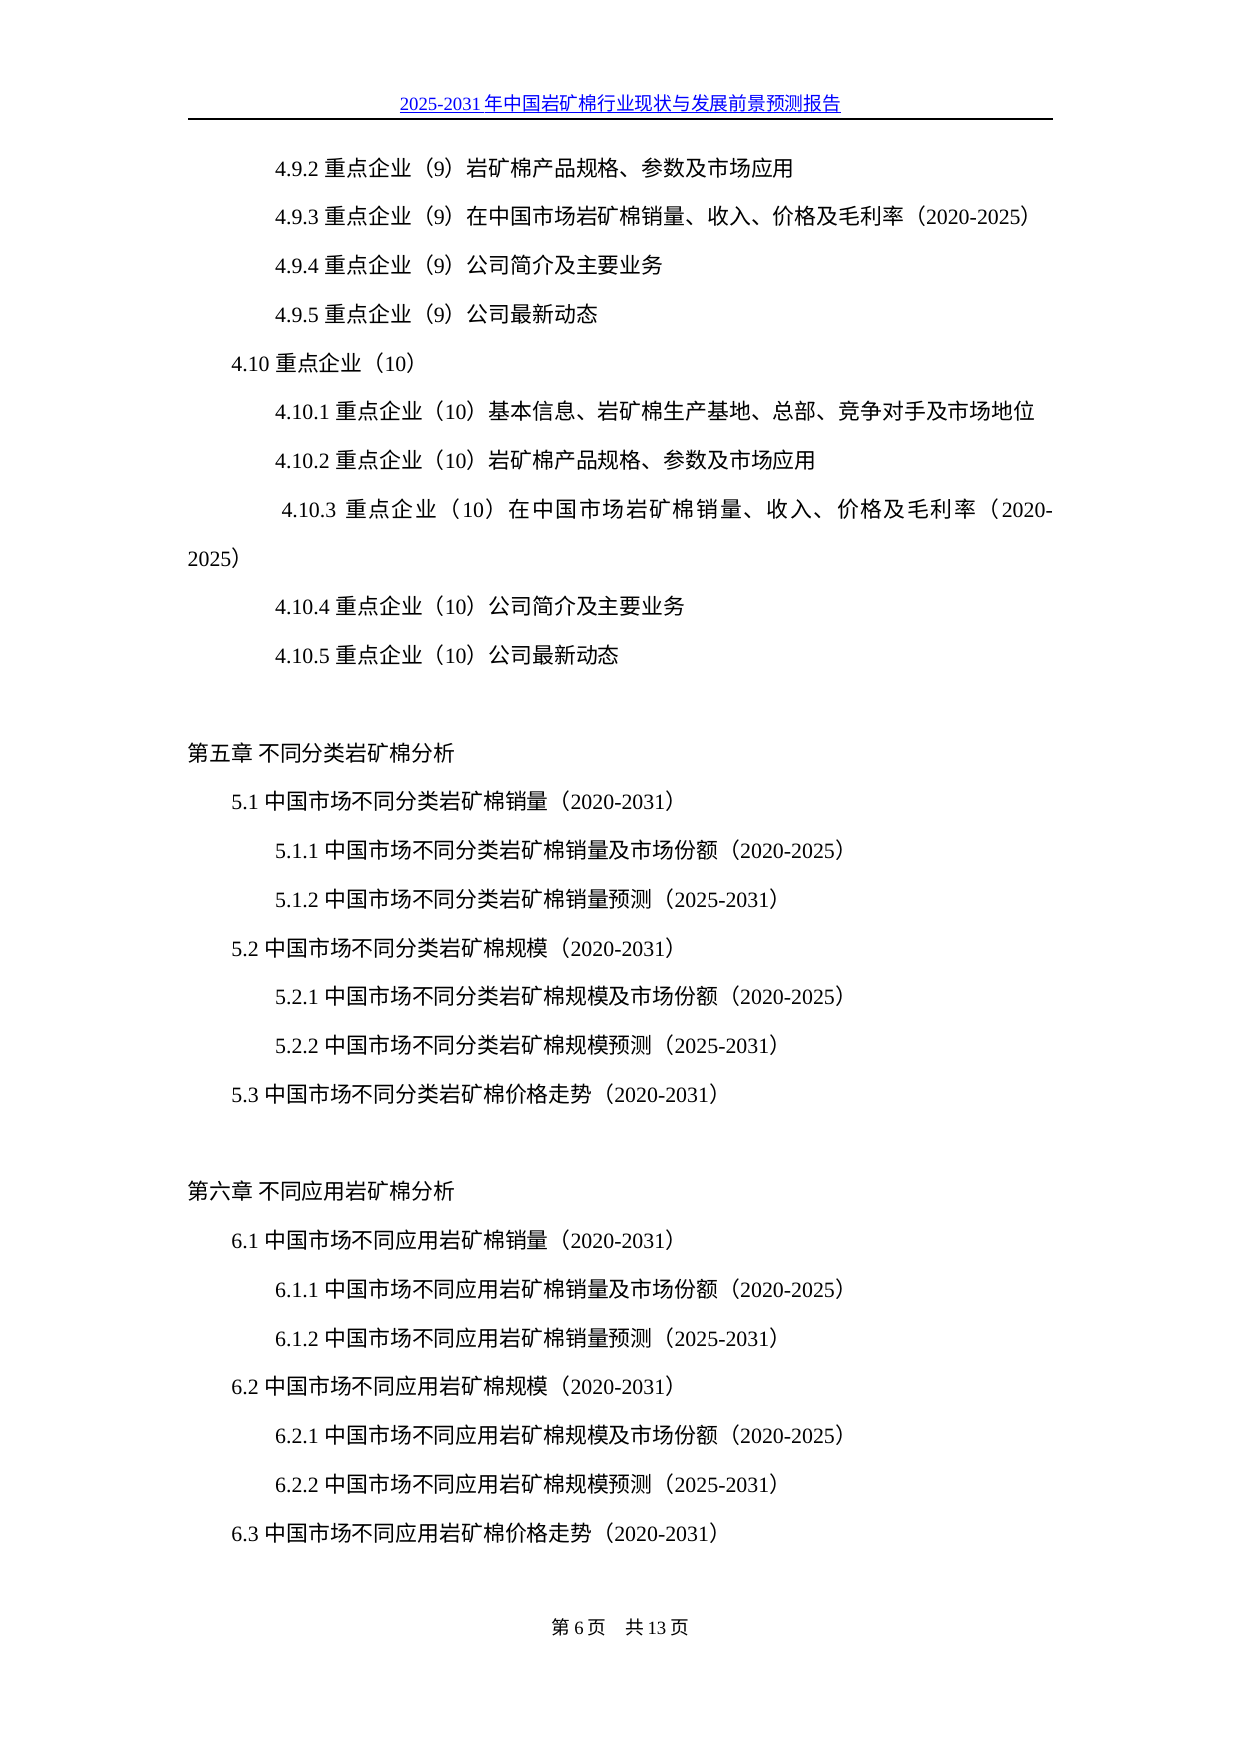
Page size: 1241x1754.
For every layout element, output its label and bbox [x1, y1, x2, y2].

text [187, 150, 1053, 1548]
